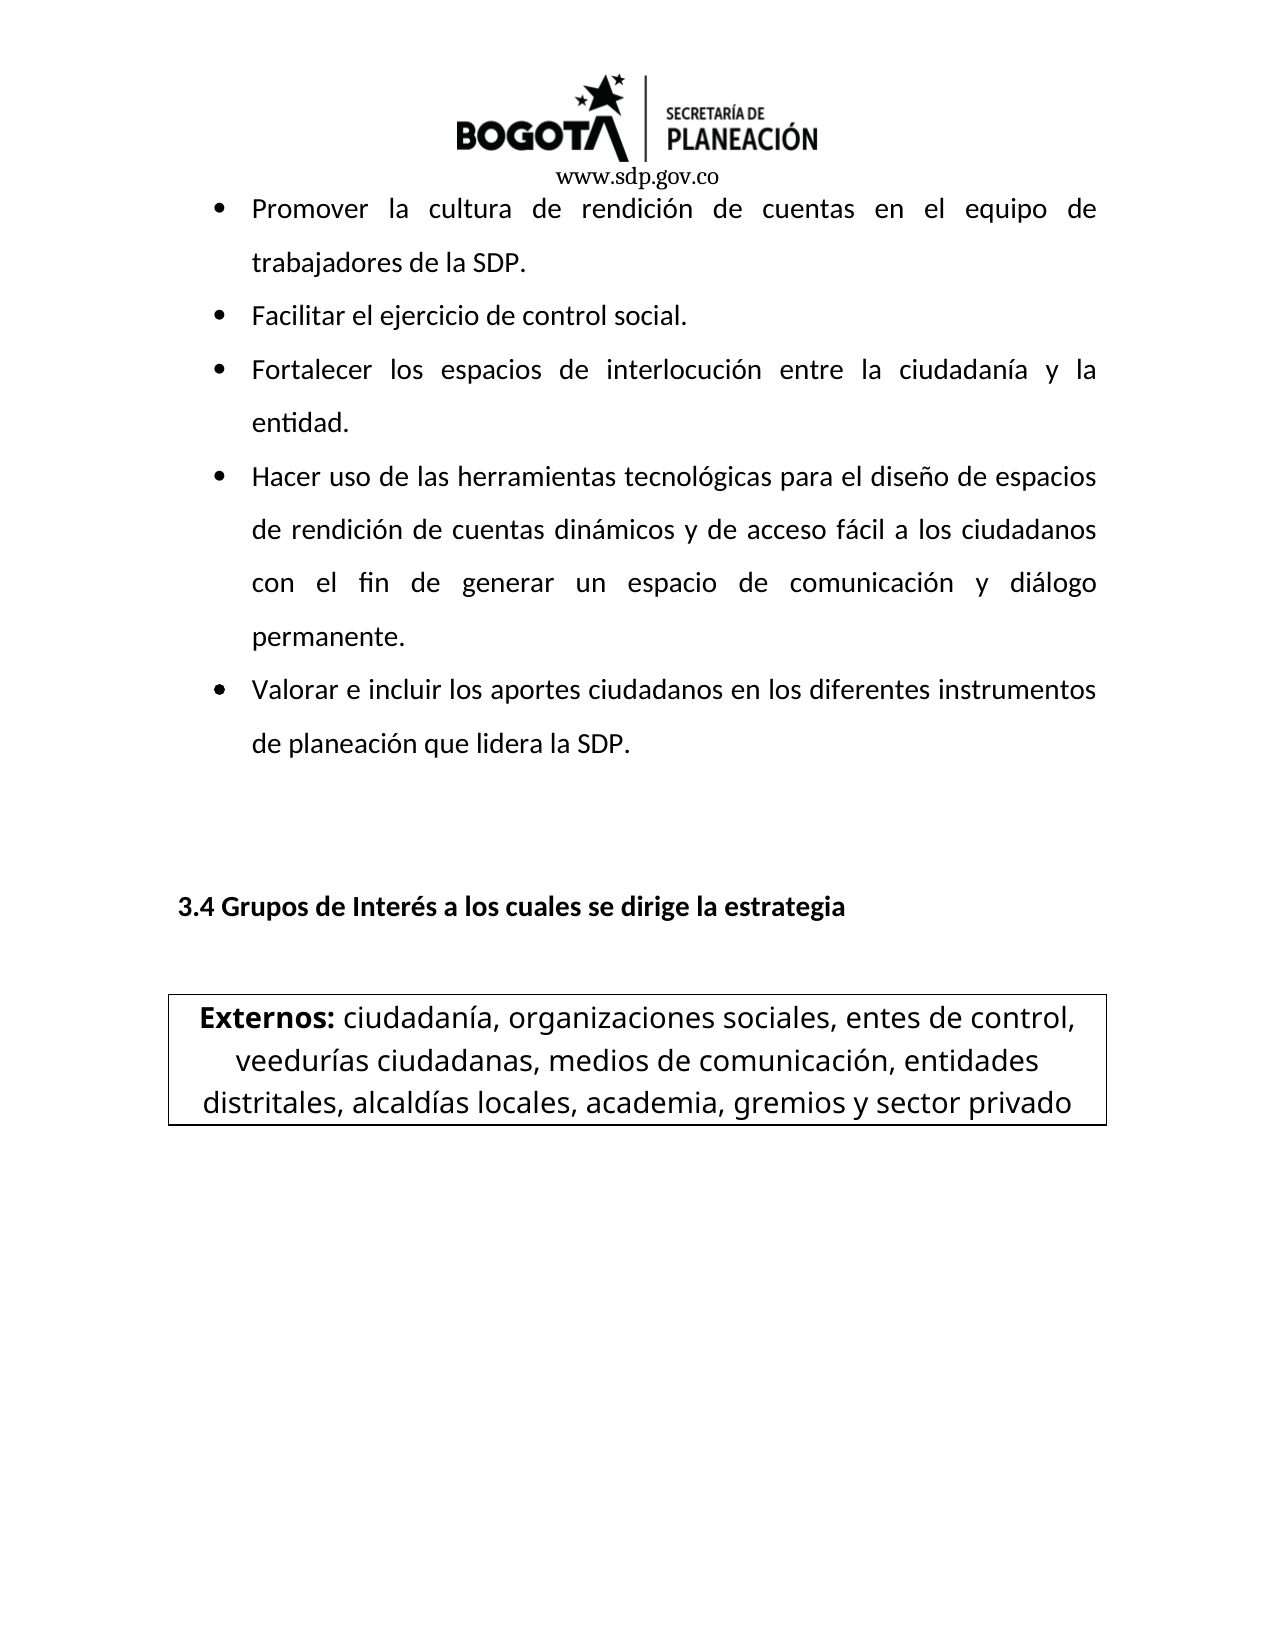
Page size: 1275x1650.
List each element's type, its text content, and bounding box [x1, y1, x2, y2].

list Facilitar el ejercicio de control social. [214, 297, 1098, 333]
list Fortalecer los espacios de interlocución entre la ciudadanía y la entidad. [214, 351, 1098, 440]
list Valorar e incluir los aportes ciudadanos en los diferentes instrumentos de planeación que lidera la SDP. [214, 671, 1098, 761]
list Promover la cultura de rendición de cuentas en el equipo de trabajadores de la SDP. [214, 191, 1098, 279]
list Hacer uso de las herramientas tecnológicas para el diseño de espacios de rendición de cuentas dinámicos y de acceso fácil a los ciudadanos con el fin de generar un espacio de comunicación y diálogo permanente. [214, 458, 1098, 654]
text 3.4 Grupos de Interés a los cuales se dirige la estrategia [177, 888, 1098, 924]
text Externos: ciudadanía, organizaciones sociales, entes de control, veedurías ciudadanas, medios de comunicación, entidades distritales, alcaldías locales, academia, gremios y sector privado [169, 995, 1106, 1124]
picture [457, 73, 818, 162]
